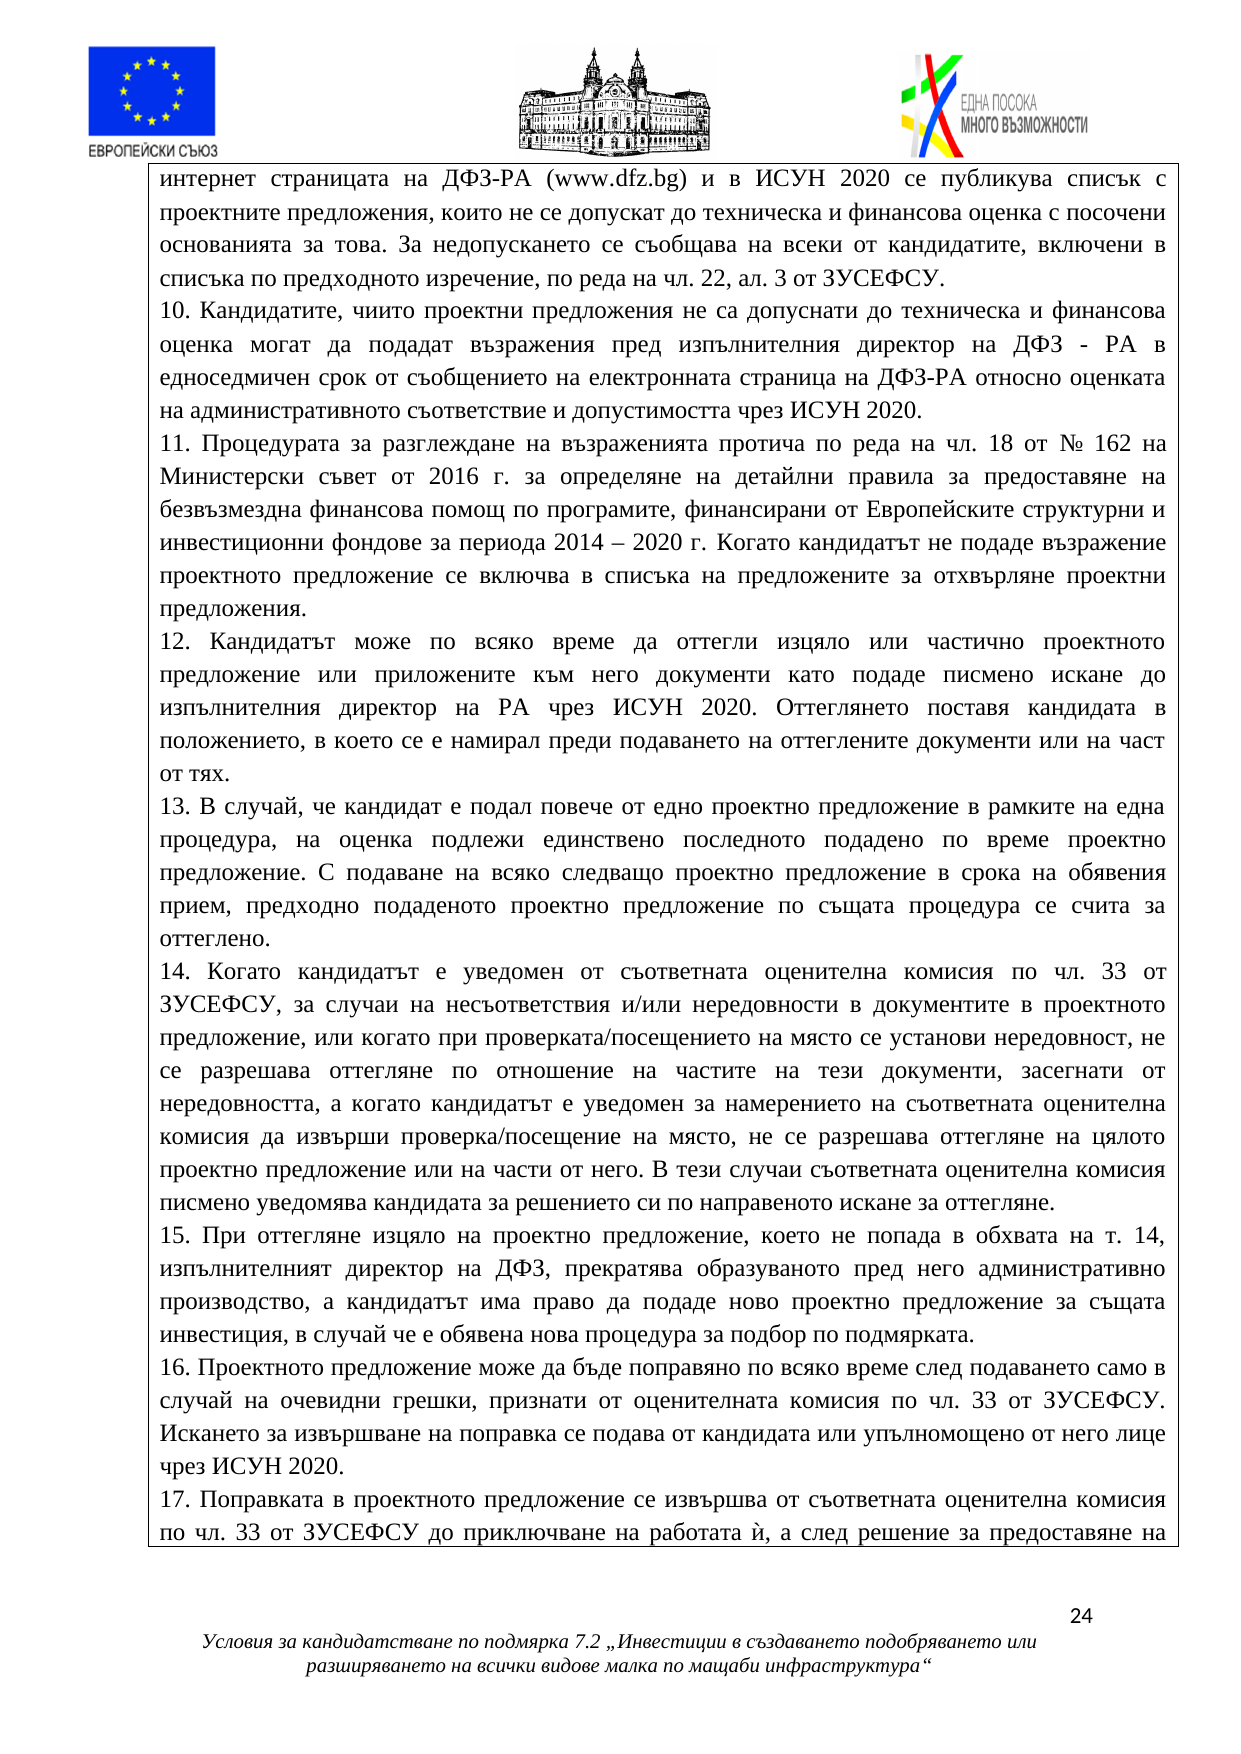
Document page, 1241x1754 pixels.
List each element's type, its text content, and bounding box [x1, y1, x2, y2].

picture [88, 45, 219, 160]
picture [514, 44, 718, 160]
picture [896, 50, 1090, 160]
